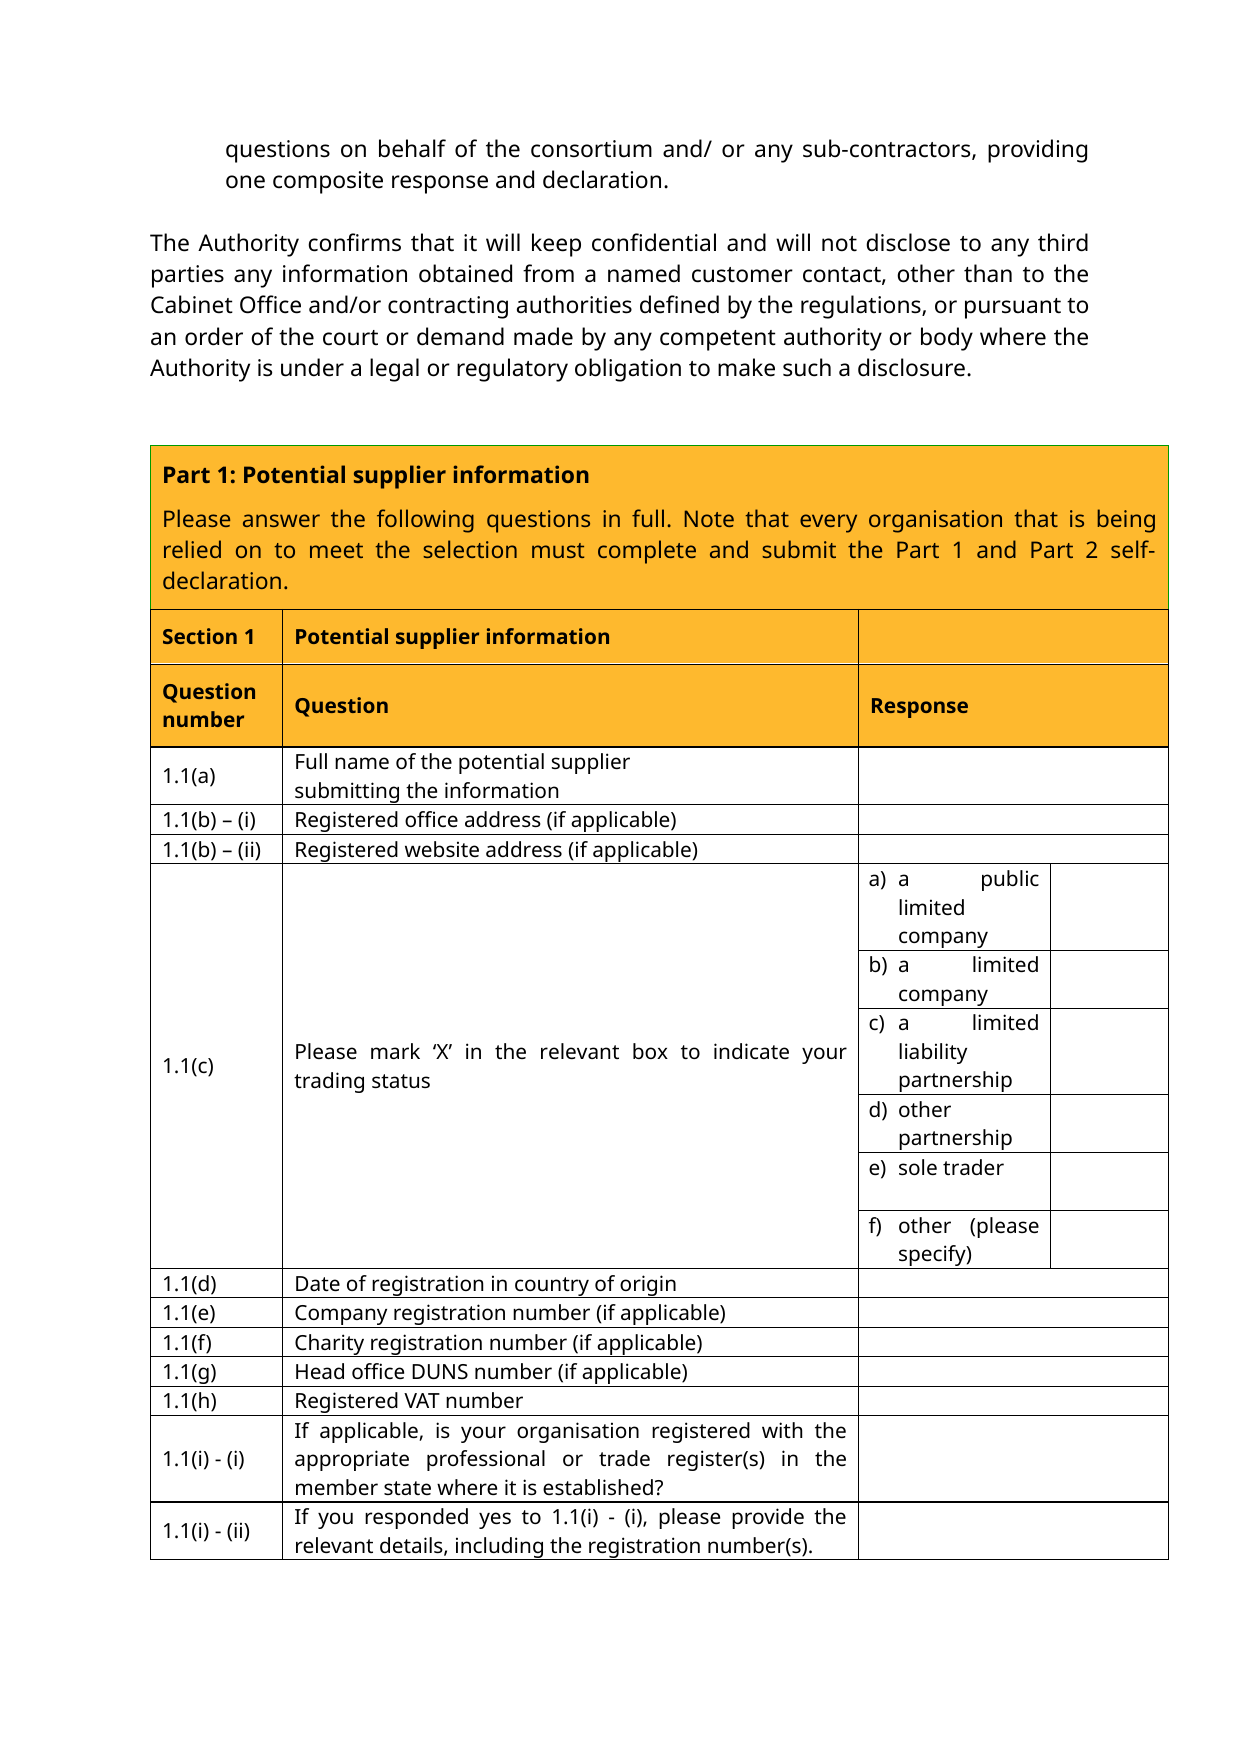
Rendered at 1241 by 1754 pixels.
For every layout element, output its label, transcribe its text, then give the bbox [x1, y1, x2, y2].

table_cell 1.1(b) – (ii) [151, 835, 282, 863]
table_cell Charity registration number (if applicable) [283, 1328, 858, 1356]
table_cell 1.1(c) [151, 864, 282, 1268]
table_cell [859, 1503, 1168, 1559]
table_cell 1.1(g) [151, 1357, 282, 1386]
table_cell other (please specify) [859, 1211, 1050, 1268]
table_cell 1.1(i) - (i) [151, 1416, 282, 1501]
table_cell 1.1(b) – (i) [151, 805, 282, 834]
table_cell Registered website address (if applicable) [283, 835, 858, 863]
table_cell 1.1(d) [151, 1269, 282, 1297]
table_cell Company registration number (if applicable) [283, 1298, 858, 1327]
table_cell 1.1(a) [151, 748, 282, 804]
table_cell [1051, 1095, 1168, 1152]
table_cell 1.1(f) [151, 1328, 282, 1356]
table_cell a public limited company [859, 864, 1050, 949]
table_cell sole trader [859, 1153, 1050, 1210]
table_cell [1051, 1009, 1168, 1094]
table_cell 1.1(i) - (ii) [151, 1503, 282, 1559]
table_cell [859, 1298, 1168, 1327]
text The Authority confirms that it will keep confidential and will not disclose to any third parties any information obtained from a named customer contact, other than to the Cabinet Office and/or contracting authorities defined by the regulations, or pursuant to an order of the court or demand made by any competent authority or body where the Authority is under a legal or regulatory obligation to make such a disclosure. [150, 227, 1090, 383]
table_cell Full name of the potential supplier submitting the information [283, 748, 858, 804]
table_cell [859, 1328, 1168, 1356]
table_cell a limited company [859, 951, 1050, 1007]
table_cell [1051, 1153, 1168, 1210]
table_cell Head office DUNS number (if applicable) [283, 1357, 858, 1386]
table_cell [859, 1269, 1168, 1297]
table_cell Registered VAT number [283, 1387, 858, 1415]
table_cell Potential supplier information [283, 610, 858, 663]
table_cell Date of registration in country of origin [283, 1269, 858, 1297]
table_header Part 1: Potential supplier information Please answer the following questions in full. Note that every organisation that is being relied on to meet the selection must complete and submit the Part 1 and Part 2 self-declaration. [151, 446, 1168, 609]
table_cell 1.1(h) [151, 1387, 282, 1415]
table_cell [859, 1416, 1168, 1501]
table_cell Section 1 [151, 610, 282, 663]
table_cell [859, 748, 1168, 804]
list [150, 133, 1090, 195]
table_cell Question [283, 665, 858, 746]
table_cell [1051, 1211, 1168, 1268]
table_cell [859, 610, 1168, 663]
table_cell Question number [151, 665, 282, 746]
table_cell Registered office address (if applicable) [283, 805, 858, 834]
table_cell [1051, 864, 1168, 949]
table_cell Response [859, 665, 1168, 746]
table_cell If applicable, is your organisation registered with the appropriate professional or trade register(s) in the member state where it is established? [283, 1416, 858, 1501]
table_cell [859, 805, 1168, 834]
table_cell other partnership [859, 1095, 1050, 1152]
table_cell If you responded yes to 1.1(i) - (i), please provide the relevant details, including the registration number(s). [283, 1503, 858, 1559]
table_cell [859, 1387, 1168, 1415]
table_cell Please mark ‘X’ in the relevant box to indicate your trading status [283, 864, 858, 1268]
table_cell [1051, 951, 1168, 1007]
table_cell [859, 835, 1168, 863]
table_cell [859, 1357, 1168, 1386]
table_cell 1.1(e) [151, 1298, 282, 1327]
table_cell a limited liability partnership [859, 1009, 1050, 1094]
